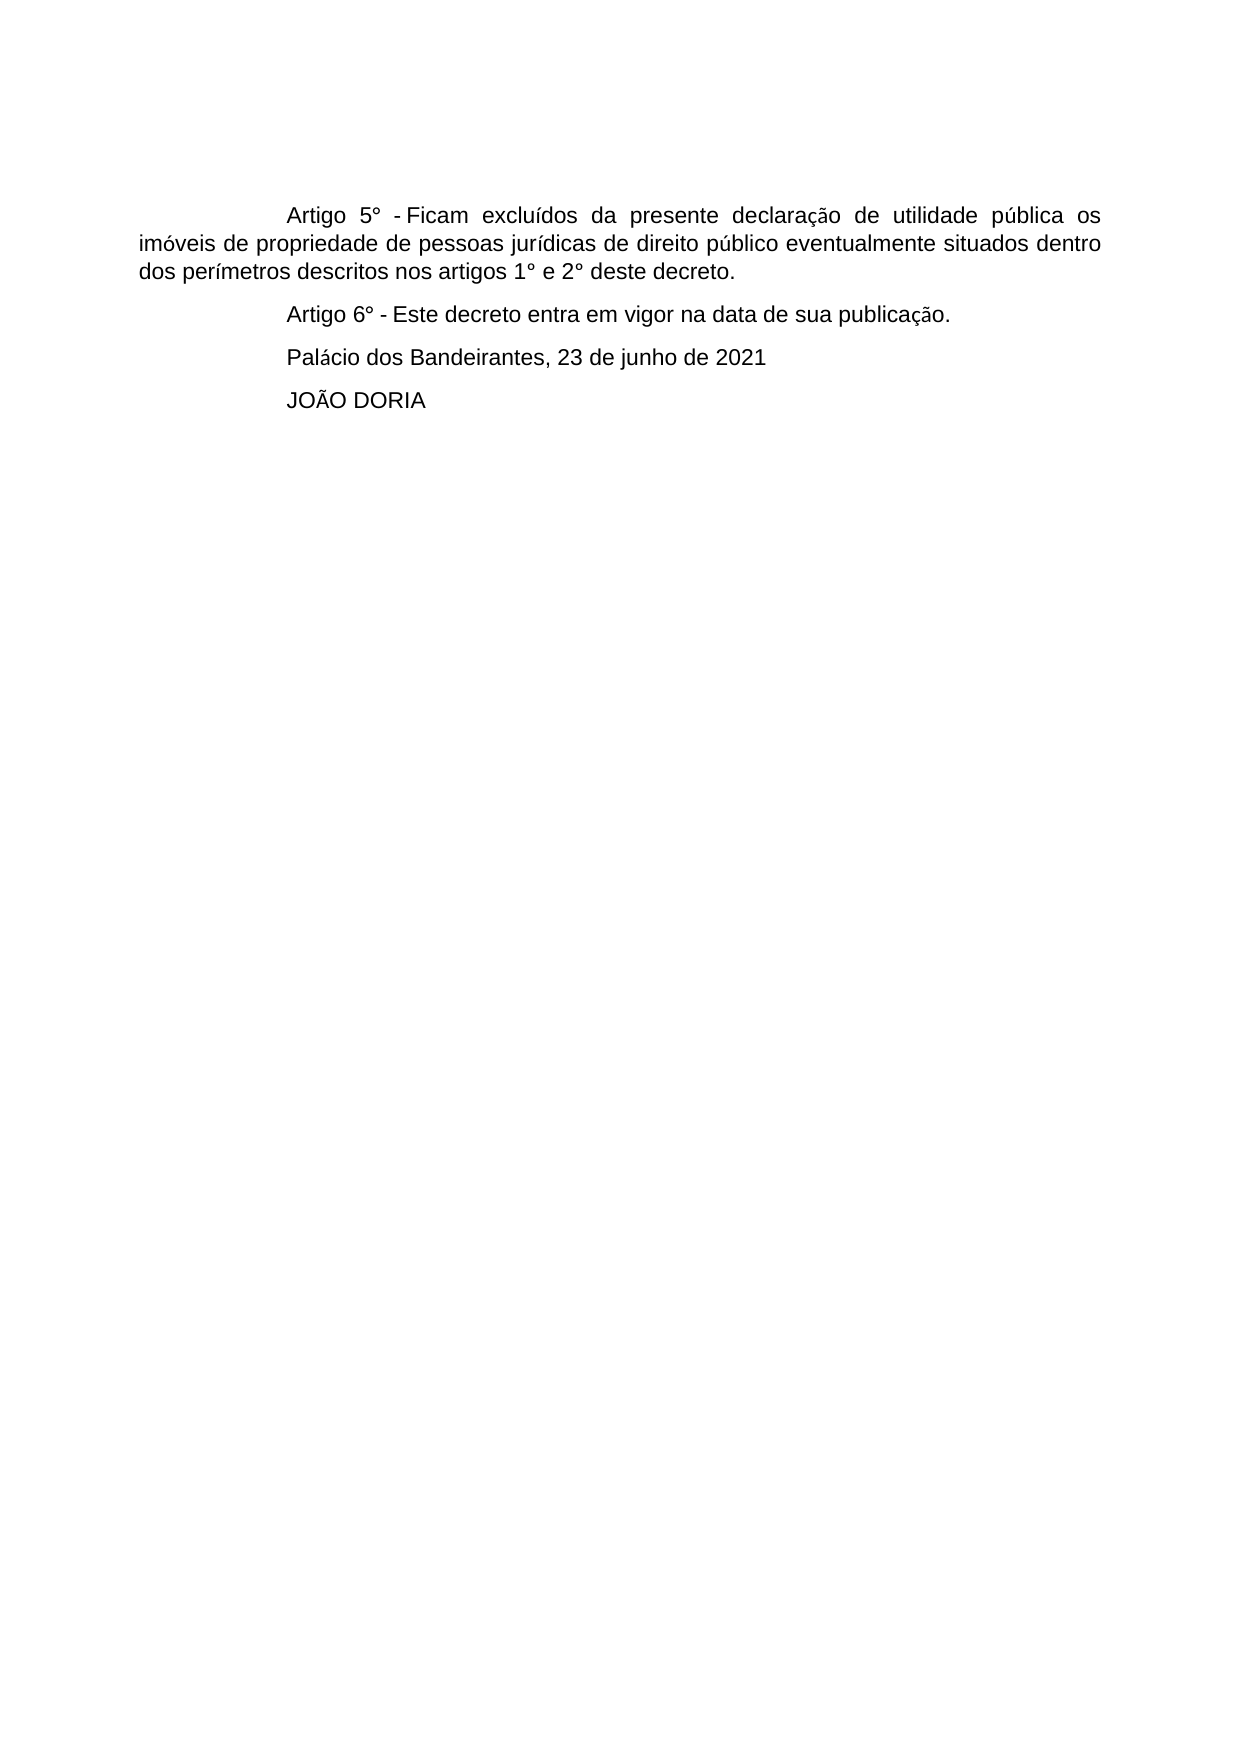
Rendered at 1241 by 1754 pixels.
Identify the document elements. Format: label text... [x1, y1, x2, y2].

text Artigo 5° - Ficam excluídos da presente declaração de utilidade pública os imóveis de propriedade de pessoas jurídicas de direito público eventualmente situados dentro dos perímetros descritos nos artigos 1º e 2º deste decreto. [139, 201, 1101, 285]
text Artigo 6° - Este decreto entra em vigor na data de sua publicação. [139, 300, 1101, 328]
text JOÃO DORIA [139, 386, 1101, 414]
text Palácio dos Bandeirantes, 23 de junho de 2021 [139, 343, 1101, 371]
